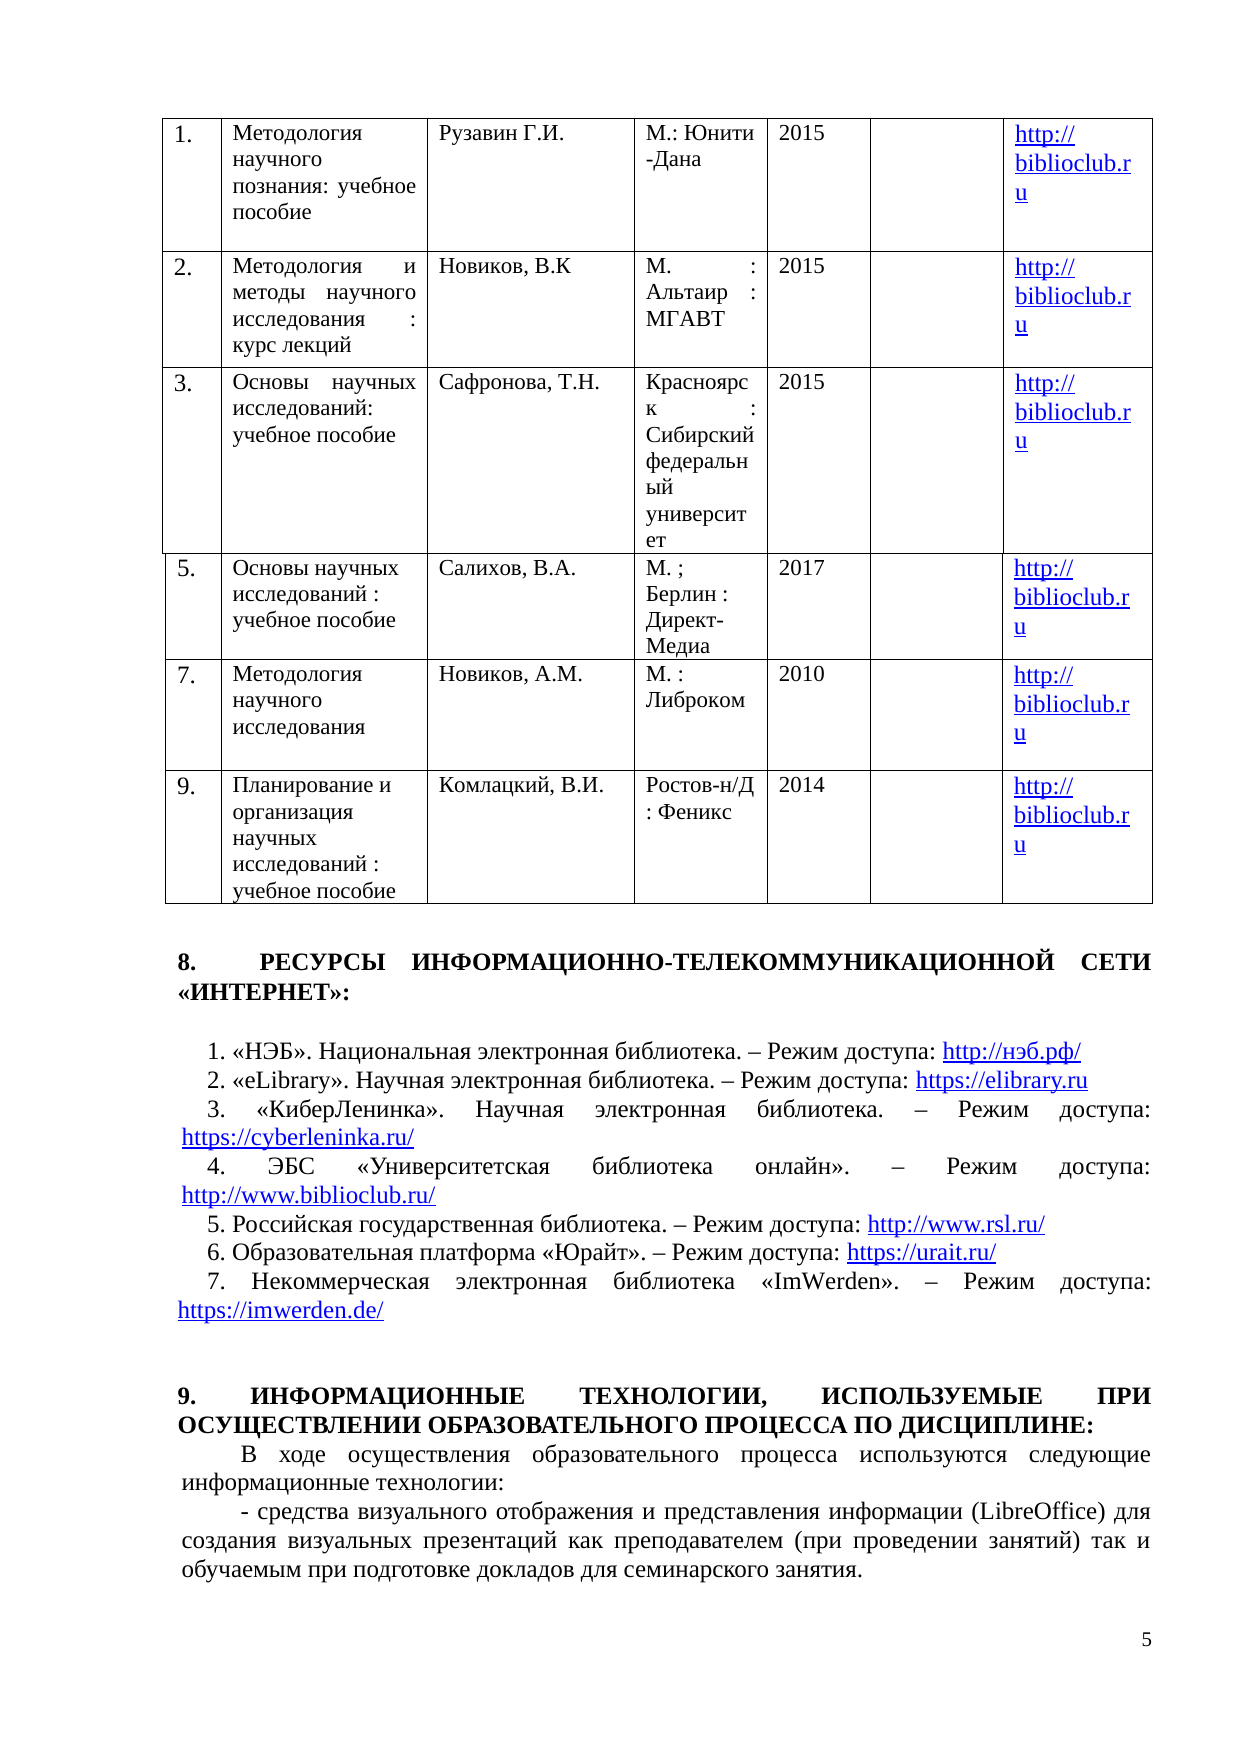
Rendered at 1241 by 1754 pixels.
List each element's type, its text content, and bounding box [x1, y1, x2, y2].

table_cell [166, 771, 221, 903]
table_cell М. ; Берлин : Директ-Медиа [635, 554, 767, 659]
table_cell [871, 771, 1002, 903]
text 5. Российская государственная библиотека. – Режим доступа: http://www.rsl.ru/ [181, 1209, 1152, 1237]
table_cell [871, 554, 1002, 659]
table_cell Планирование и организация научных исследований : учебное пособие [222, 771, 427, 903]
table_cell http://biblioclub.ru [1004, 252, 1152, 367]
table_cell Сафронова, Т.Н. [428, 368, 634, 552]
table_cell 2014 [768, 771, 870, 903]
table_cell Салихов, В.А. [428, 554, 634, 659]
table_cell М. : Либроком [635, 660, 767, 770]
text 3. «КиберЛенинка». Научная электронная библиотека. – Режим доступа: https://cyberleninka.ru/ [181, 1094, 1152, 1151]
table_cell Методология и методы научного исследования : курс лекций [222, 252, 427, 367]
table_cell Новиков, В.К [428, 252, 634, 367]
table_cell http://biblioclub.ru [1004, 368, 1152, 552]
table_cell [163, 252, 221, 367]
text 1. «НЭБ». Национальная электронная библиотека. – Режим доступа: http://нэб.рф/ [181, 1036, 1152, 1065]
table_cell http://biblioclub.ru [1003, 660, 1152, 770]
table_cell [871, 660, 1002, 770]
table_cell [163, 368, 221, 552]
text 7. Некоммерческая электронная библиотека «ImWerden». – Режим доступа: https://imwerden.de/ [177, 1266, 1152, 1324]
table_cell Методология научного познания: учебное пособие [222, 119, 427, 251]
text 6. Образовательная платформа «Юрайт». – Режим доступа: https://urait.ru/ [177, 1237, 1152, 1266]
list Ресурсы информационно-телекоммуникационной сети «Интернет»: [177, 947, 1152, 1006]
table_cell 2015 [768, 252, 870, 367]
table_cell http://biblioclub.ru [1003, 771, 1152, 903]
table_cell 2015 [768, 119, 870, 251]
table_cell Основы научных исследований: учебное пособие [222, 368, 427, 552]
table_cell Методология научного исследования [222, 660, 427, 770]
table_cell [871, 252, 1003, 367]
table_cell [163, 119, 221, 251]
table_cell 2015 [768, 368, 870, 552]
table_cell Красноярск : Сибирский федеральный университет [635, 368, 767, 552]
text 2. «eLibrary». Научная электронная библиотека. – Режим доступа: https://elibrary.ru [181, 1065, 1152, 1094]
table_cell Ростов-н/Д : Феникс [635, 771, 767, 903]
text 9. ИНФОРМАЦИОННЫЕ ТЕХНОЛОГИИ, ИСПОЛЬЗУЕМЫЕ ПРИ ОСУЩЕСТВЛЕНИИ ОБРАЗОВАТЕЛЬНОГО ПРОЦЕССА ПО ДИСЦИПЛИНЕ: [177, 1381, 1152, 1439]
table_cell М. : Альтаир : МГАВТ [635, 252, 767, 367]
table_cell 2010 [768, 660, 870, 770]
table_cell [871, 368, 1003, 552]
table_cell М.: Юнити-Дана [635, 119, 767, 251]
table_cell http://biblioclub.ru [1004, 119, 1152, 251]
table_cell [166, 660, 221, 770]
table_cell Основы научных исследований : учебное пособие [222, 554, 427, 659]
table_cell 2017 [768, 554, 870, 659]
table_cell Рузавин Г.И. [428, 119, 634, 251]
text 4. ЭБС «Университетская библиотека онлайн». – Режим доступа: http://www.biblioclub.ru/ [181, 1151, 1152, 1209]
text В ходе осуществления образовательного процесса используются следующие информационные технологии: [181, 1439, 1152, 1496]
table_cell [871, 119, 1003, 251]
table_cell [166, 554, 221, 659]
text - средства визуального отображения и представления информации (LibreOffice) для создания визуальных презентаций как преподавателем (при проведении занятий) так и обучаемым при подготовке докладов для семинарского занятия. [181, 1496, 1152, 1582]
table_cell Новиков, А.М. [428, 660, 634, 770]
table_cell http://biblioclub.ru [1003, 554, 1152, 659]
table_cell Комлацкий, В.И. [428, 771, 634, 903]
